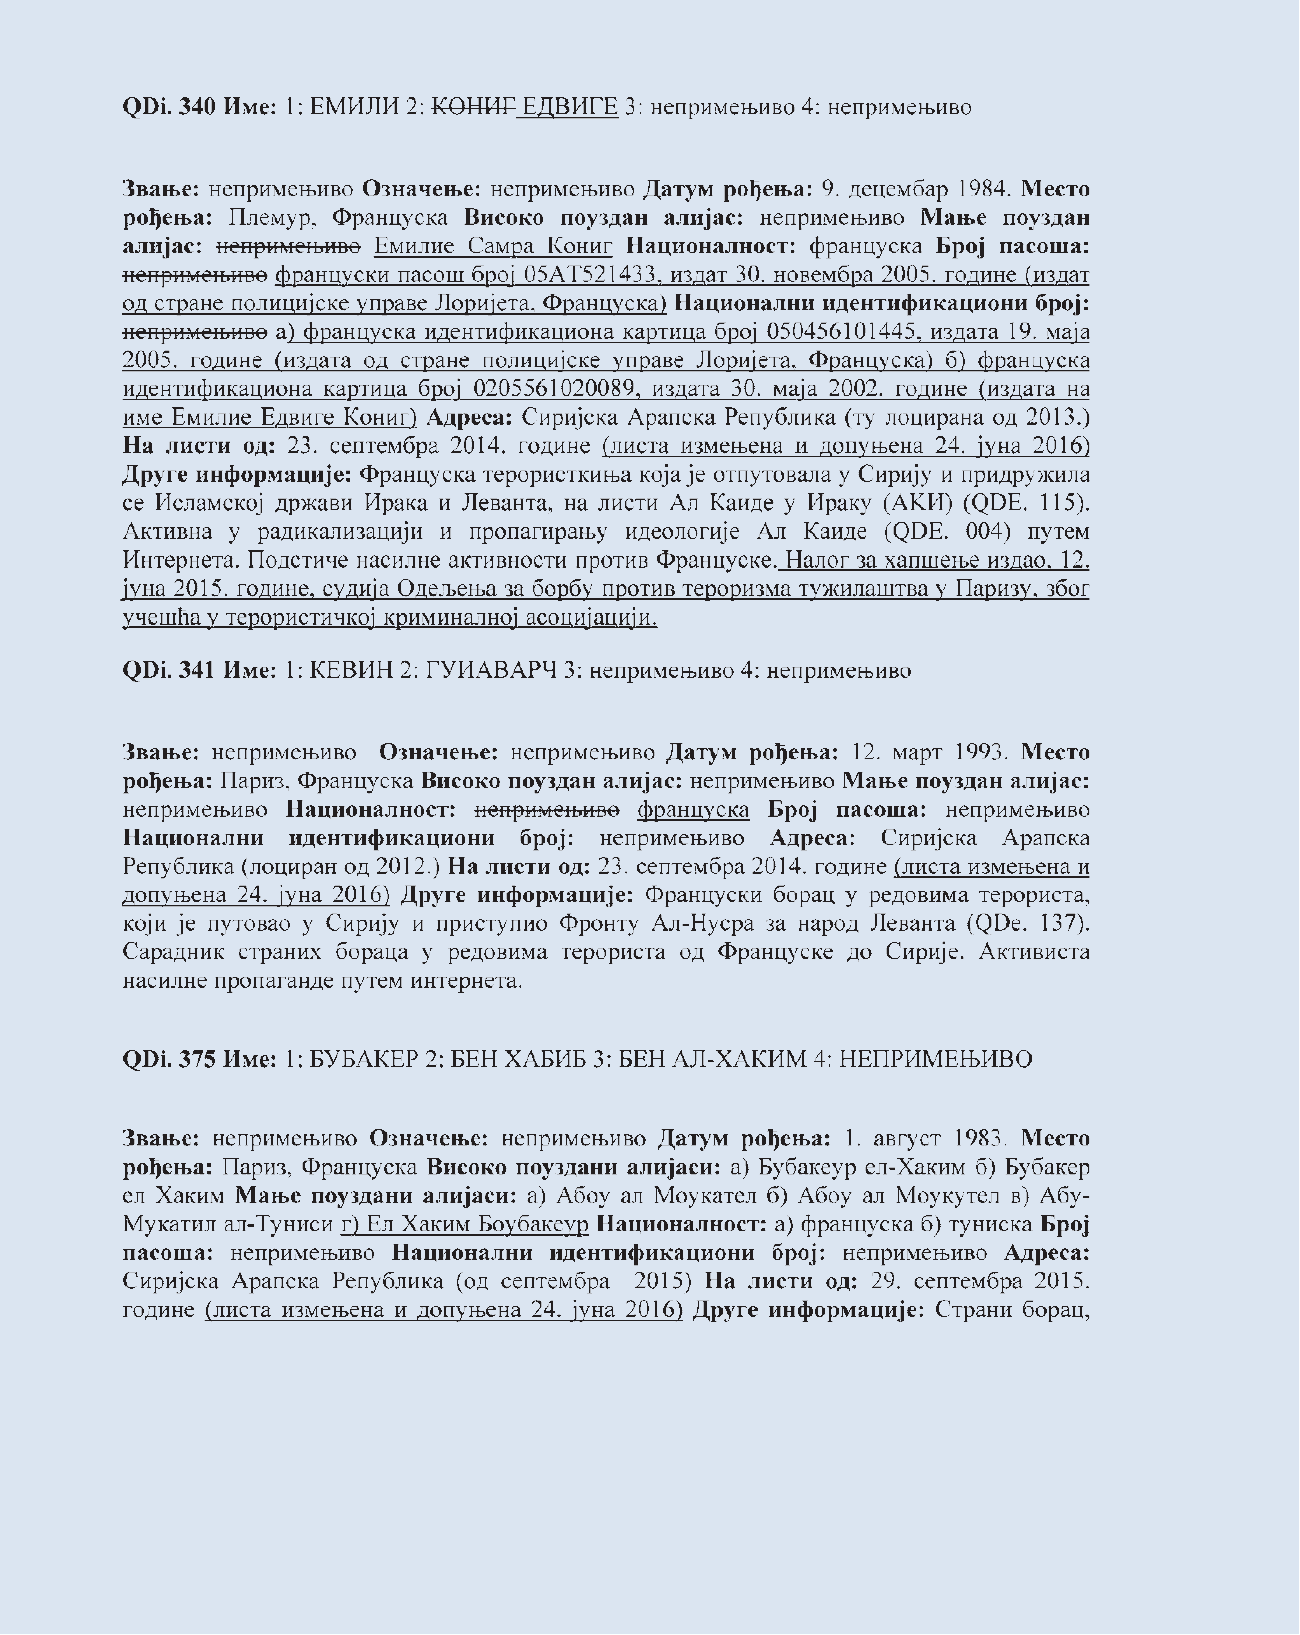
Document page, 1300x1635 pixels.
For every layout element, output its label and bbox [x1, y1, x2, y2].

picture [120, 97, 1090, 1322]
